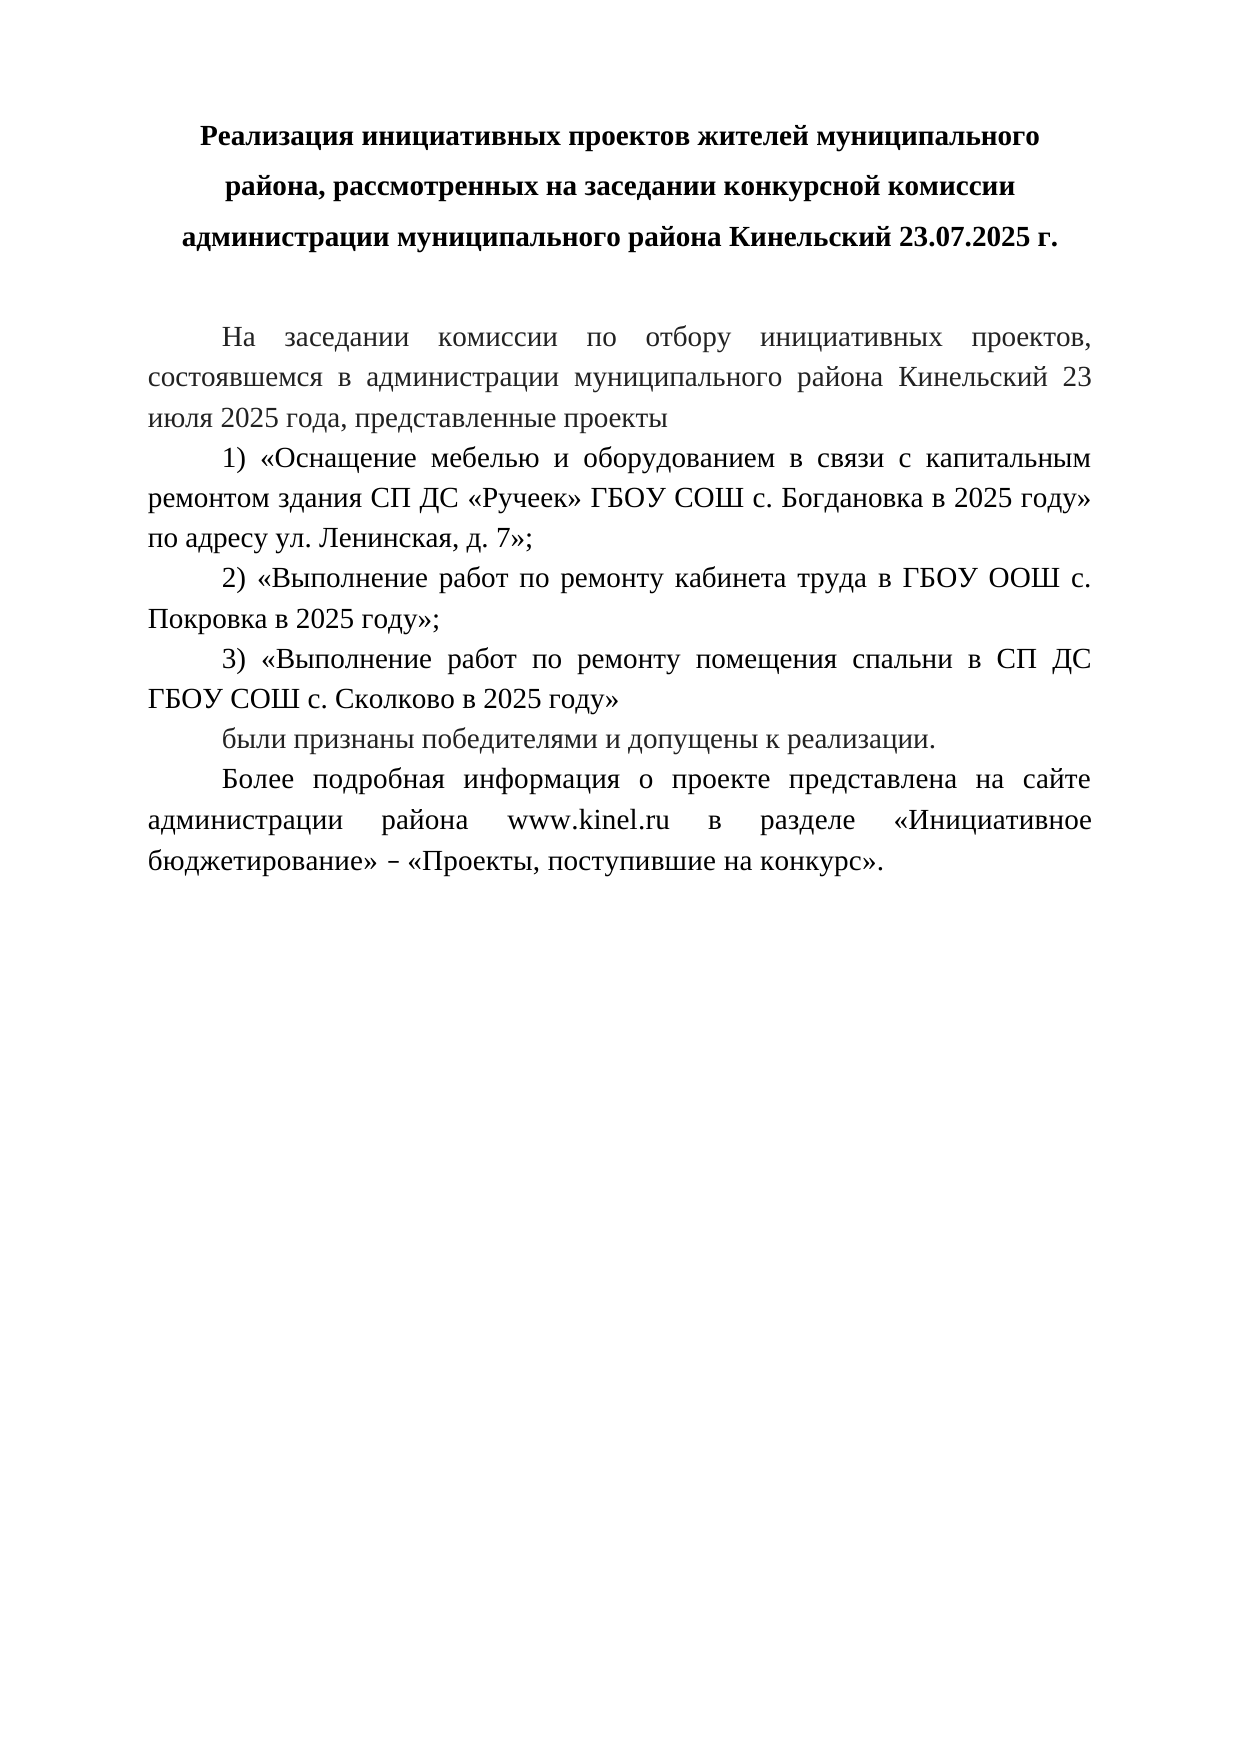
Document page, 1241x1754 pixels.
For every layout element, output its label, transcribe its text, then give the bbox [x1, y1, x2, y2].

text На заседании комиссии по отбору инициативных проектов, состоявшемся в администрации муниципального района Кинельский 23 июля 2025 года, представленные проекты [148, 319, 1092, 433]
text 1) «Оснащение мебелью и оборудованием в связи с капитальным ремонтом здания СП ДС «Ручеек» ГБОУ СОШ с. Богдановка в 2025 году» по адресу ул. Ленинская, д. 7»; [148, 440, 1092, 554]
text были признаны победителями и допущены к реализации. [148, 721, 1092, 755]
text 2) «Выполнение работ по ремонту кабинета труда в ГБОУ ООШ с. Покровка в 2025 году»; [148, 561, 1092, 634]
text Реализация инициативных проектов жителей муниципального района, рассмотренных на заседании конкурсной комиссии администрации муниципального района Кинельский 23.07.2025 г. [148, 118, 1092, 252]
text 3) «Выполнение работ по ремонту помещения спальни в СП ДС ГБОУ СОШ с. Сколково в 2025 году» [148, 641, 1092, 715]
text Более подробная информация о проекте представлена на сайте администрации района www.kinel.ru в разделе «Инициативное бюджетирование» – «Проекты, поступившие на конкурс». [148, 762, 1092, 878]
